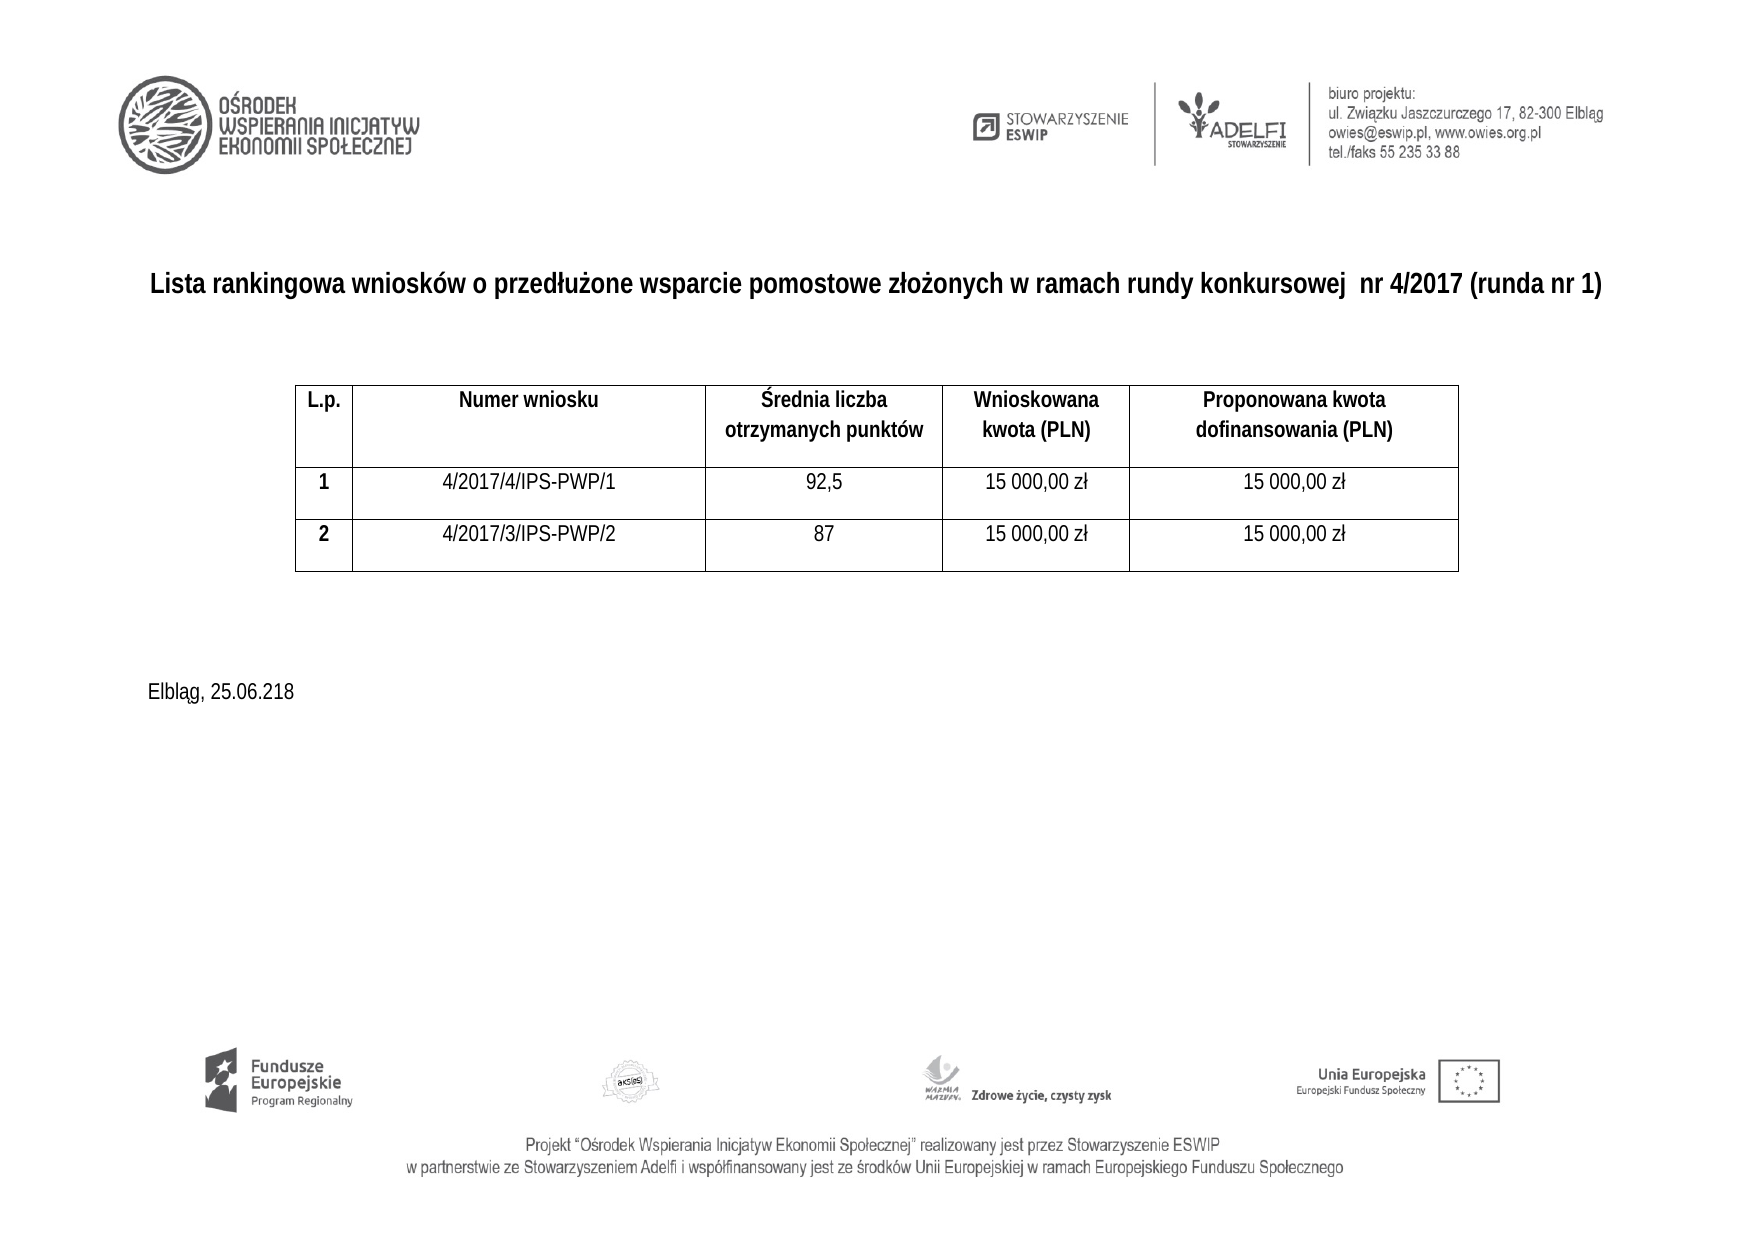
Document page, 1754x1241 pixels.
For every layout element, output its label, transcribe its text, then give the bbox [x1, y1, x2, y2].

picture [38, 1, 1699, 1229]
text Lista rankingowa wniosków o przedłużone wsparcie pomostowe złożonych w ramach rundy konkursowej nr 4/2017 (runda nr 1) [148, 266, 1606, 299]
table_cell 15 000,00 zł [1130, 468, 1458, 519]
table_cell 4/2017/3/IPS-PWP/2 [353, 520, 705, 571]
table_header Średnia liczba otrzymanych punktów [706, 386, 942, 467]
table_cell 2 [296, 520, 352, 571]
table_cell 15 000,00 zł [943, 468, 1129, 519]
table_header Numer wniosku [353, 386, 705, 467]
table_cell 15 000,00 zł [943, 520, 1129, 571]
table_cell 92,5 [706, 468, 942, 519]
text Elbląg, 25.06.218 [148, 678, 1606, 704]
table_cell 4/2017/4/IPS-PWP/1 [353, 468, 705, 519]
table_cell 1 [296, 468, 352, 519]
table_header Wnioskowana kwota (PLN) [943, 386, 1129, 467]
table_header L.p. [296, 386, 352, 467]
table_cell 15 000,00 zł [1130, 520, 1458, 571]
table_cell 87 [706, 520, 942, 571]
table_header Proponowana kwota dofinansowania (PLN) [1130, 386, 1458, 467]
